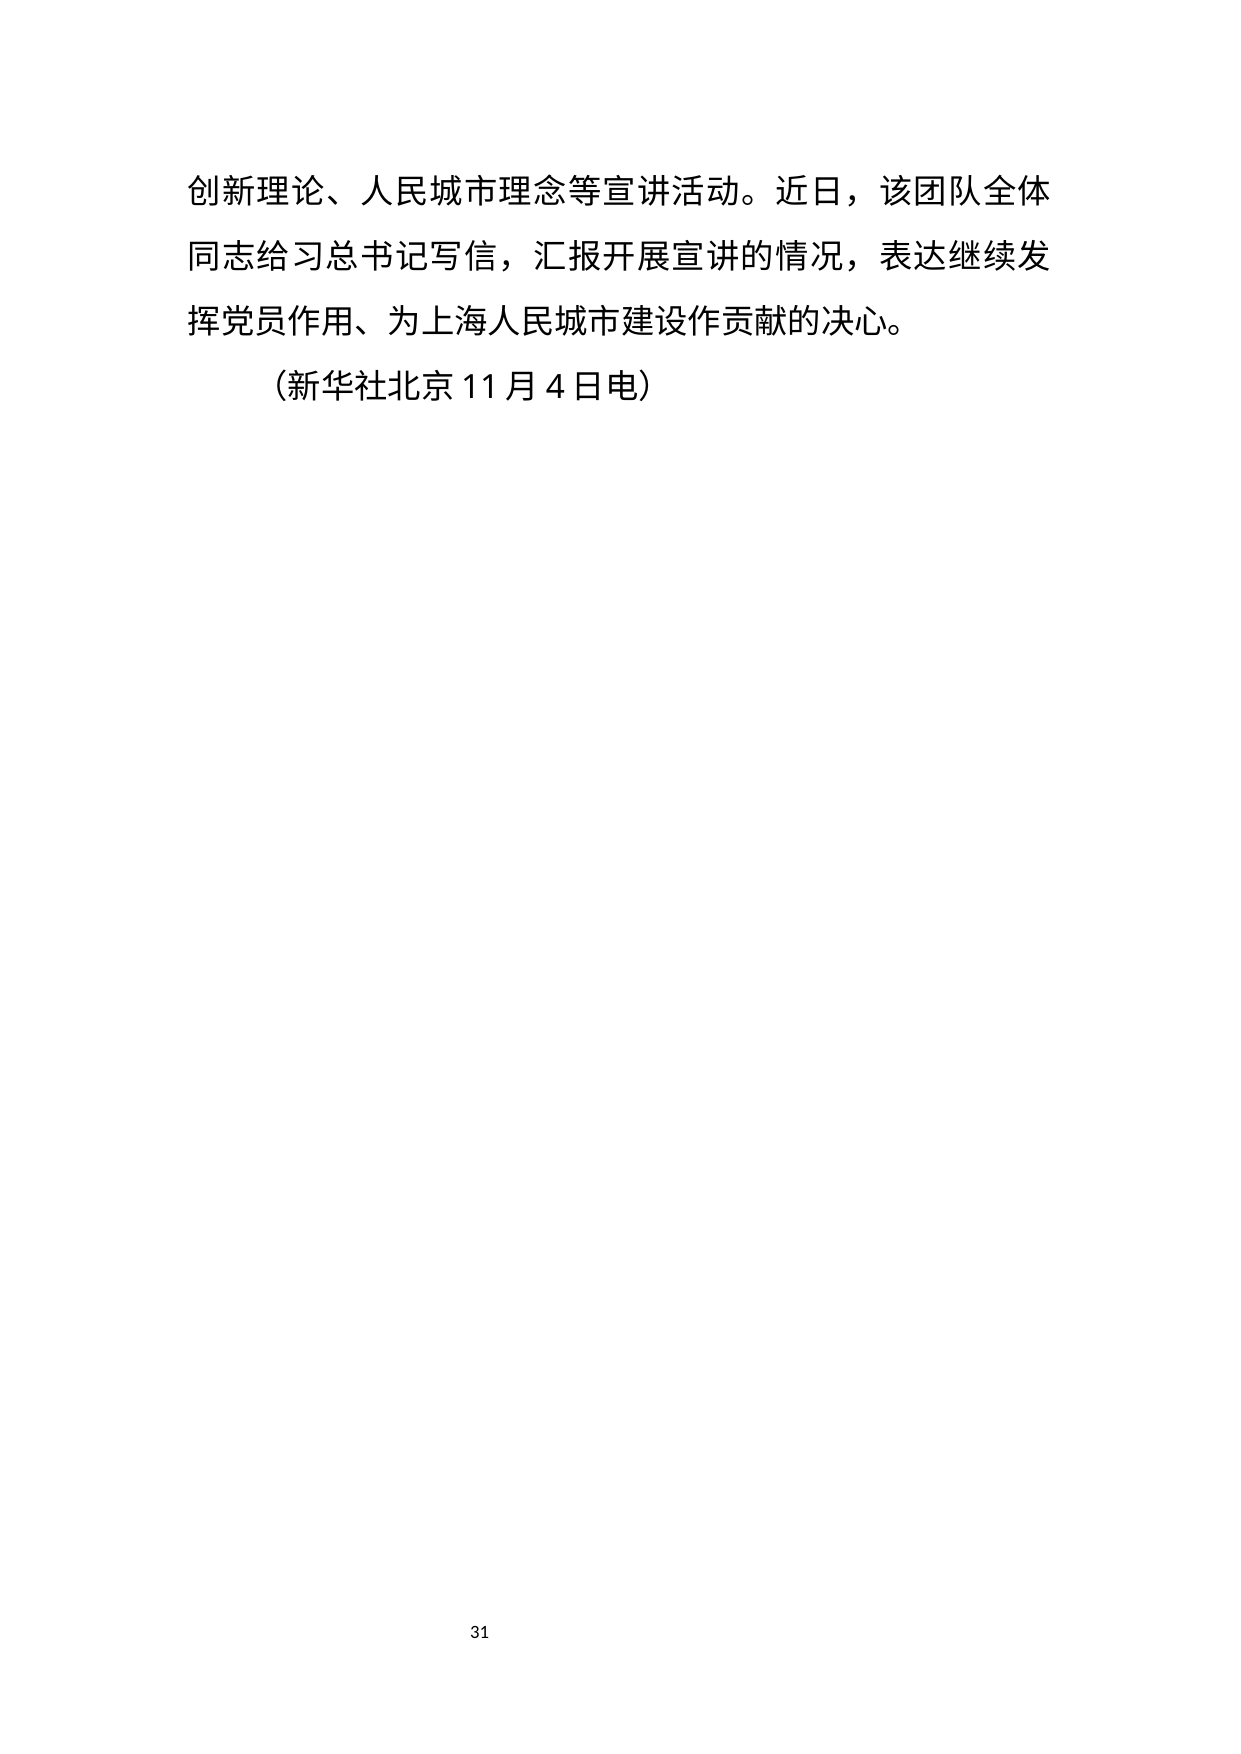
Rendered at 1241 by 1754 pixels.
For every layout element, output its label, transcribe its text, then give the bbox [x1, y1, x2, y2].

text （新华社北京11月4日电） [187, 351, 1053, 416]
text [187, 156, 1053, 351]
